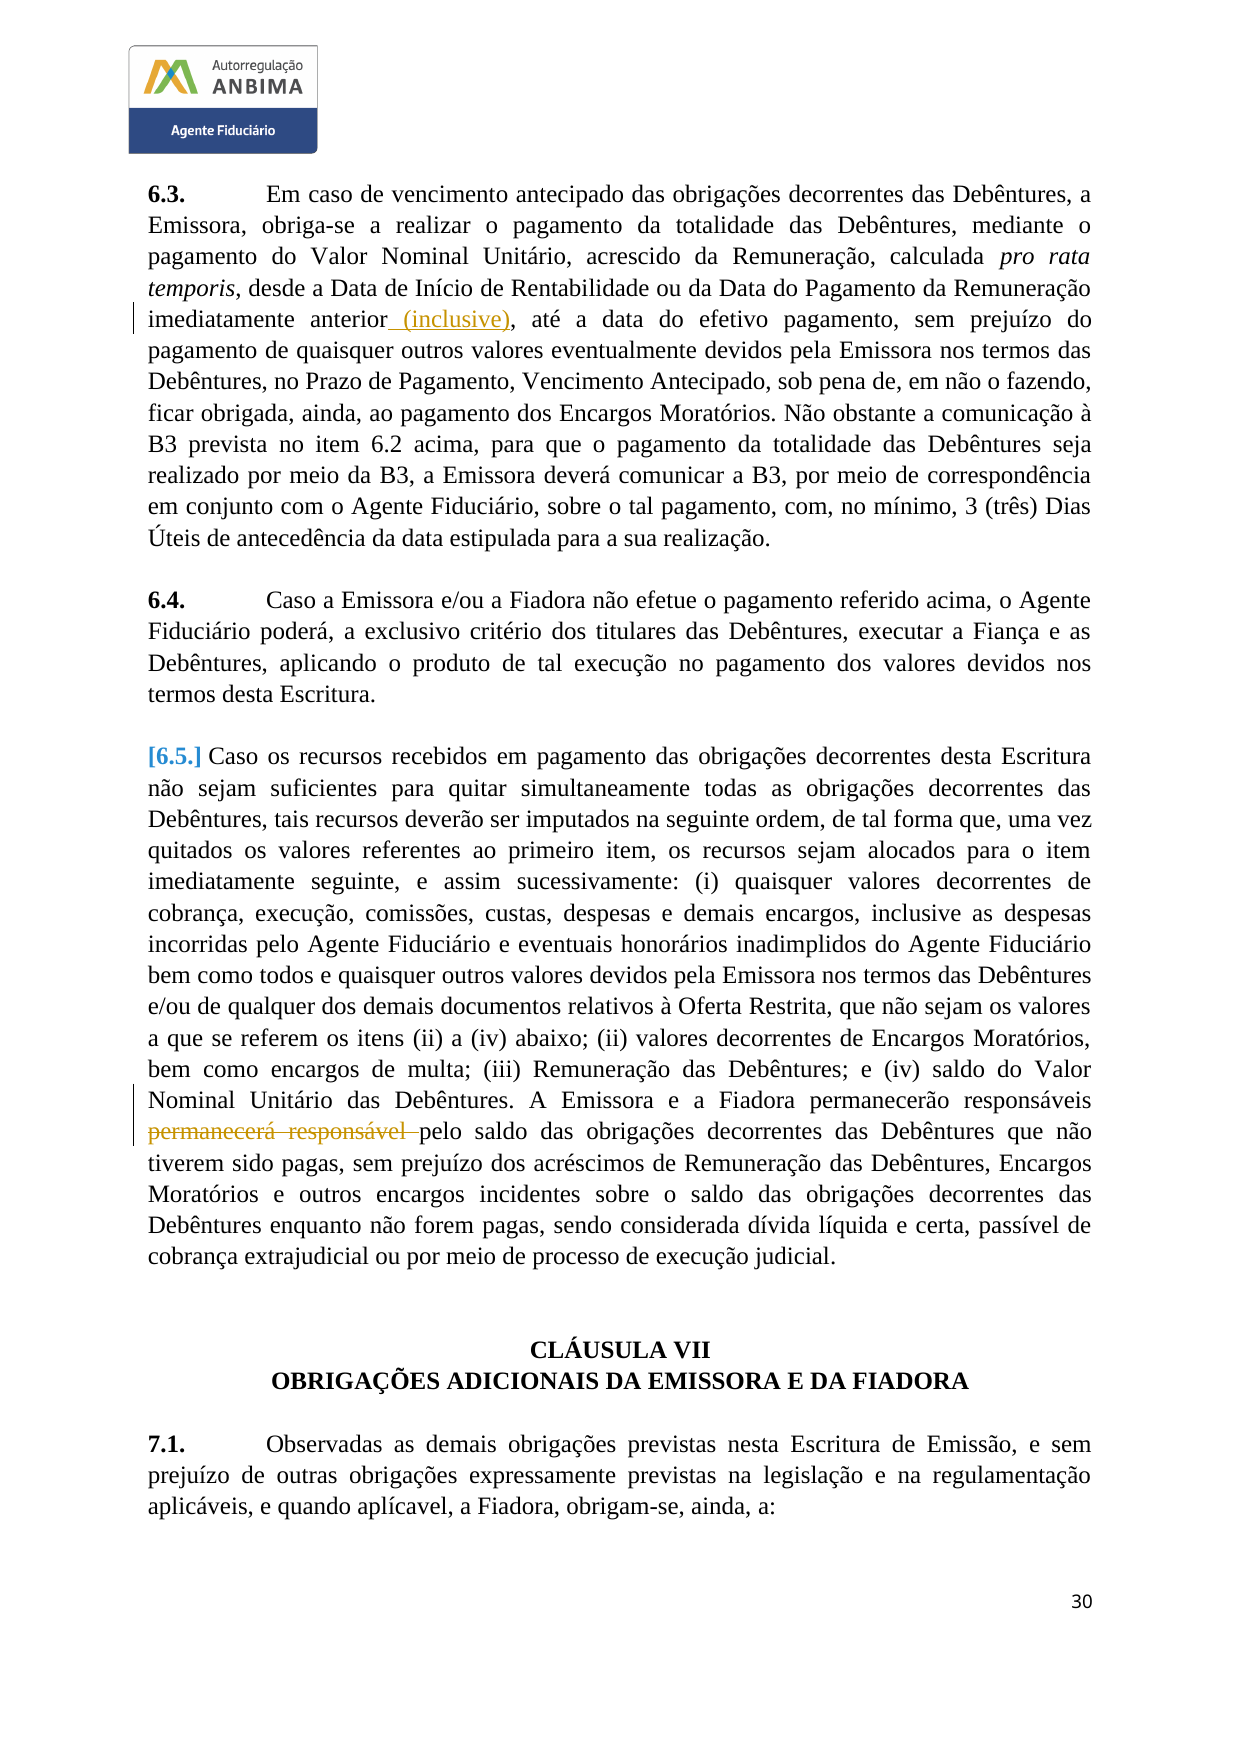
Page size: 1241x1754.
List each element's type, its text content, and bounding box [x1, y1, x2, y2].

subtitle OBRIGAÇÕES ADICIONAIS DA EMISSORA E DA FIADORA [148, 1365, 1092, 1396]
list Caso os recursos recebidos em pagamento das obrigações decorrentes desta Escritura não sejam suficientes para quitar simultaneamente todas as obrigações decorrentes das Debêntures, tais recursos deverão ser imputados na seguinte ordem, de tal forma que, uma vez quitados os valores referentes ao primeiro item, os recursos sejam alocados para o item imediatamente seguinte, e assim sucessivamente: (i) quaisquer valores decorrentes de cobrança, execução, comissões, custas, despesas e demais encargos, inclusive as despesas incorridas pelo Agente Fiduciário e eventuais honorários inadimplidos do Agente Fiduciário bem como todos e quaisquer outros valores devidos pela Emissora nos termos das Debêntures e/ou de qualquer dos demais documentos relativos à Oferta Restrita, que não sejam os valores a que se referem os itens (ii) a (iv) abaixo; (ii) valores decorrentes de Encargos Moratórios, bem como encargos de multa; (iii) Remuneração das Debêntures; e (iv) saldo do Valor Nominal Unitário das Debêntures. A Emissora e a Fiadora permanecerão responsáveis pelo saldo das obrigações decorrentes das Debêntures que não tiverem sido pagas, sem prejuízo dos acréscimos de Remuneração das Debêntures, Encargos Moratórios e outros encargos incidentes sobre o saldo das obrigações decorrentes das Debêntures enquanto não forem pagas, sendo considerada dívida líquida e certa, passível de cobrança extrajudicial ou por meio de processo de execução judicial. [148, 740, 1092, 1271]
list Observadas as demais obrigações previstas nesta Escritura de Emissão, e sem prejuízo de outras obrigações expressamente previstas na legislação e na regulamentação aplicáveis, e quando aplícavel, a Fiadora, obrigam-se, ainda, a: [148, 1427, 1092, 1521]
list Caso a Emissora e/ou a Fiadora não efetue o pagamento referido acima, o Agente Fiduciário poderá, a exclusivo critério dos titulares das Debêntures, executar a Fiança e as Debêntures, aplicando o produto de tal execução no pagamento dos valores devidos nos termos desta Escritura. [148, 583, 1092, 708]
subtitle CLÁUSULA VII [148, 1333, 1092, 1365]
picture [128, 45, 318, 154]
list Em caso de vencimento antecipado das obrigações decorrentes das Debêntures, a Emissora, obriga-se a realizar o pagamento da totalidade das Debêntures, mediante o pagamento do Valor Nominal Unitário, acrescido da Remuneração, calculada pro rata temporis, desde a Data de Início de Rentabilidade ou da Data do Pagamento da Remuneração imediatamente anterior, até a data do efetivo pagamento, sem prejuízo do pagamento de quaisquer outros valores eventualmente devidos pela Emissora nos termos das Debêntures, no Prazo de Pagamento, Vencimento Antecipado, sob pena de, em não o fazendo, ficar obrigada, ainda, ao pagamento dos Encargos Moratórios. Não obstante a comunicação à B3 prevista no item 6.2 acima, para que o pagamento da totalidade das Debêntures seja realizado por meio da B3, a Emissora deverá comunicar a B3, por meio de correspondência em conjunto com o Agente Fiduciário, sobre o tal pagamento, com, no mínimo, 3 (três) Dias Úteis de antecedência da data estipulada para a sua realização. [148, 177, 1092, 552]
